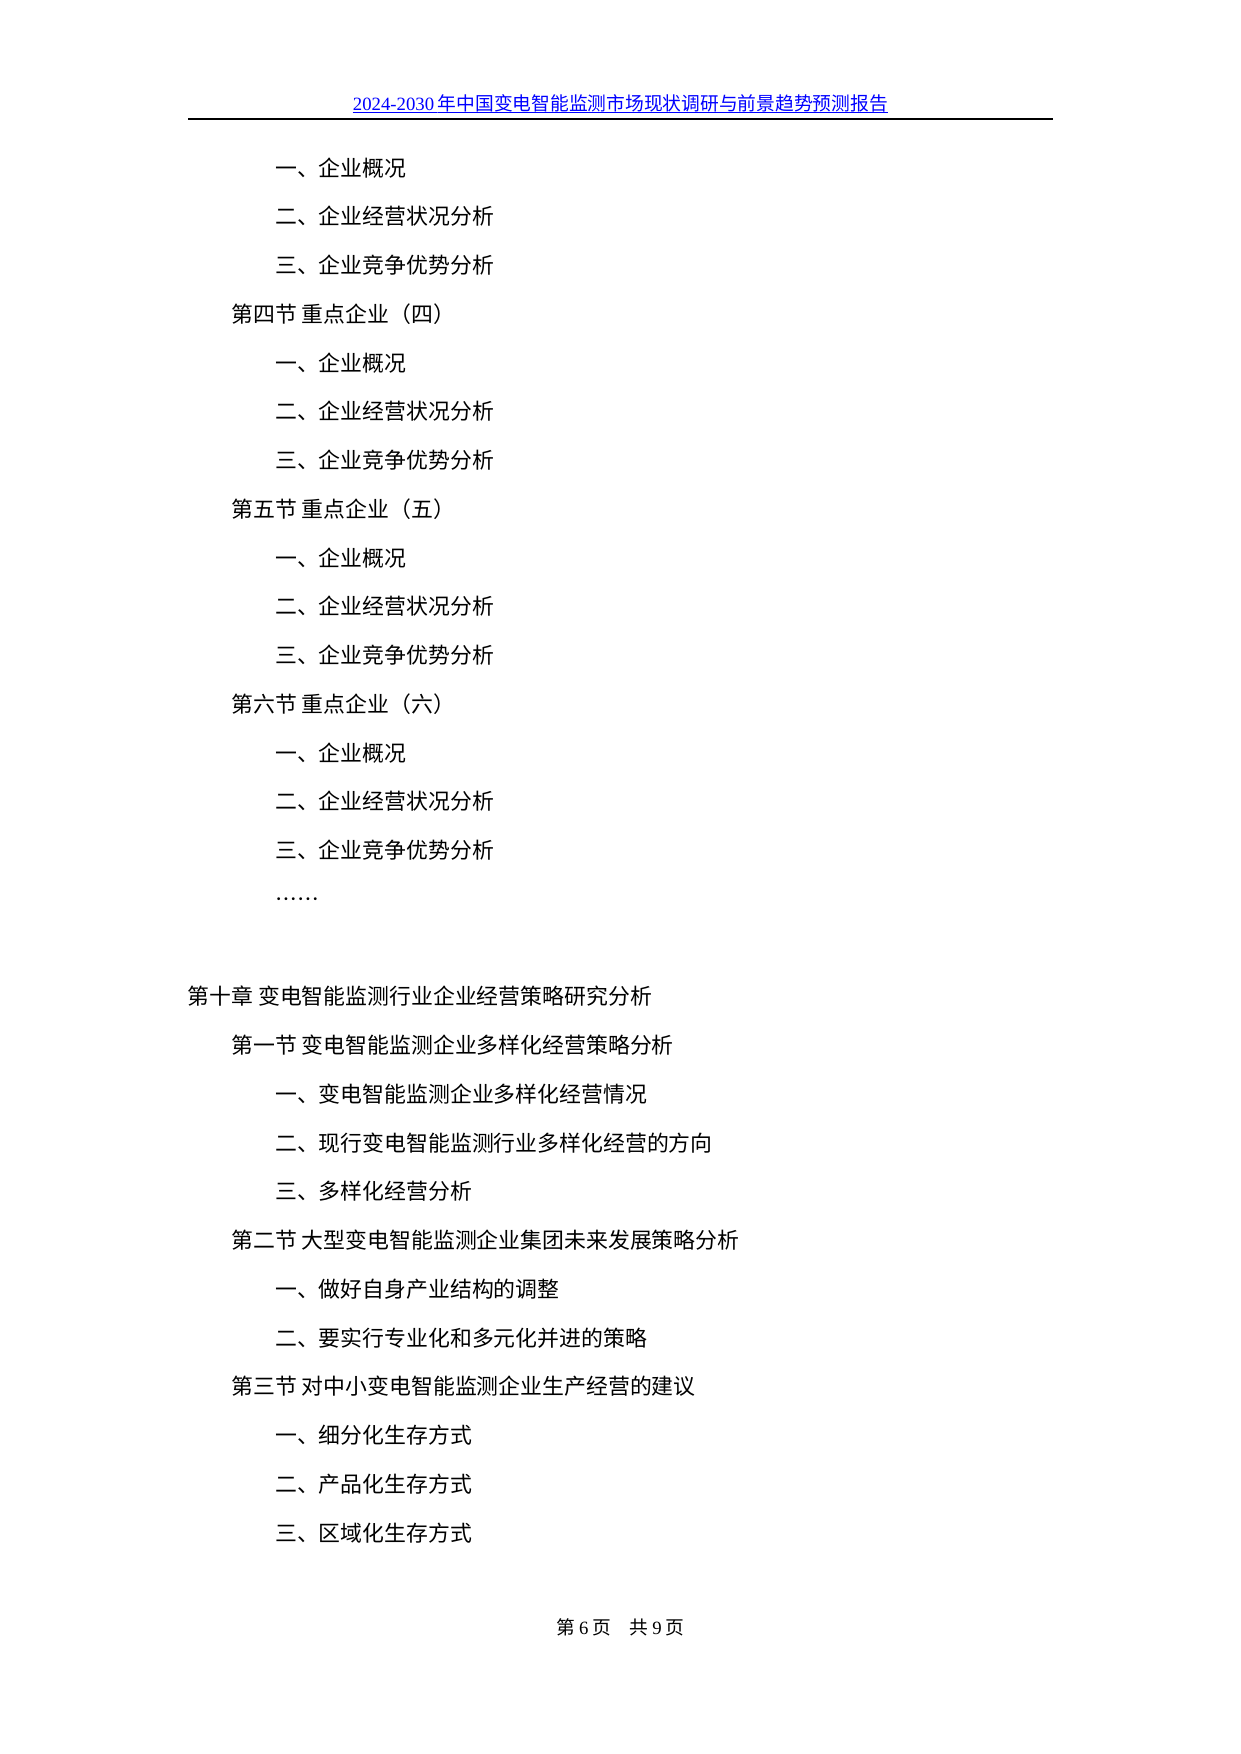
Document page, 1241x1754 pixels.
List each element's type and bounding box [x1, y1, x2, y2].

text [187, 150, 1053, 1548]
